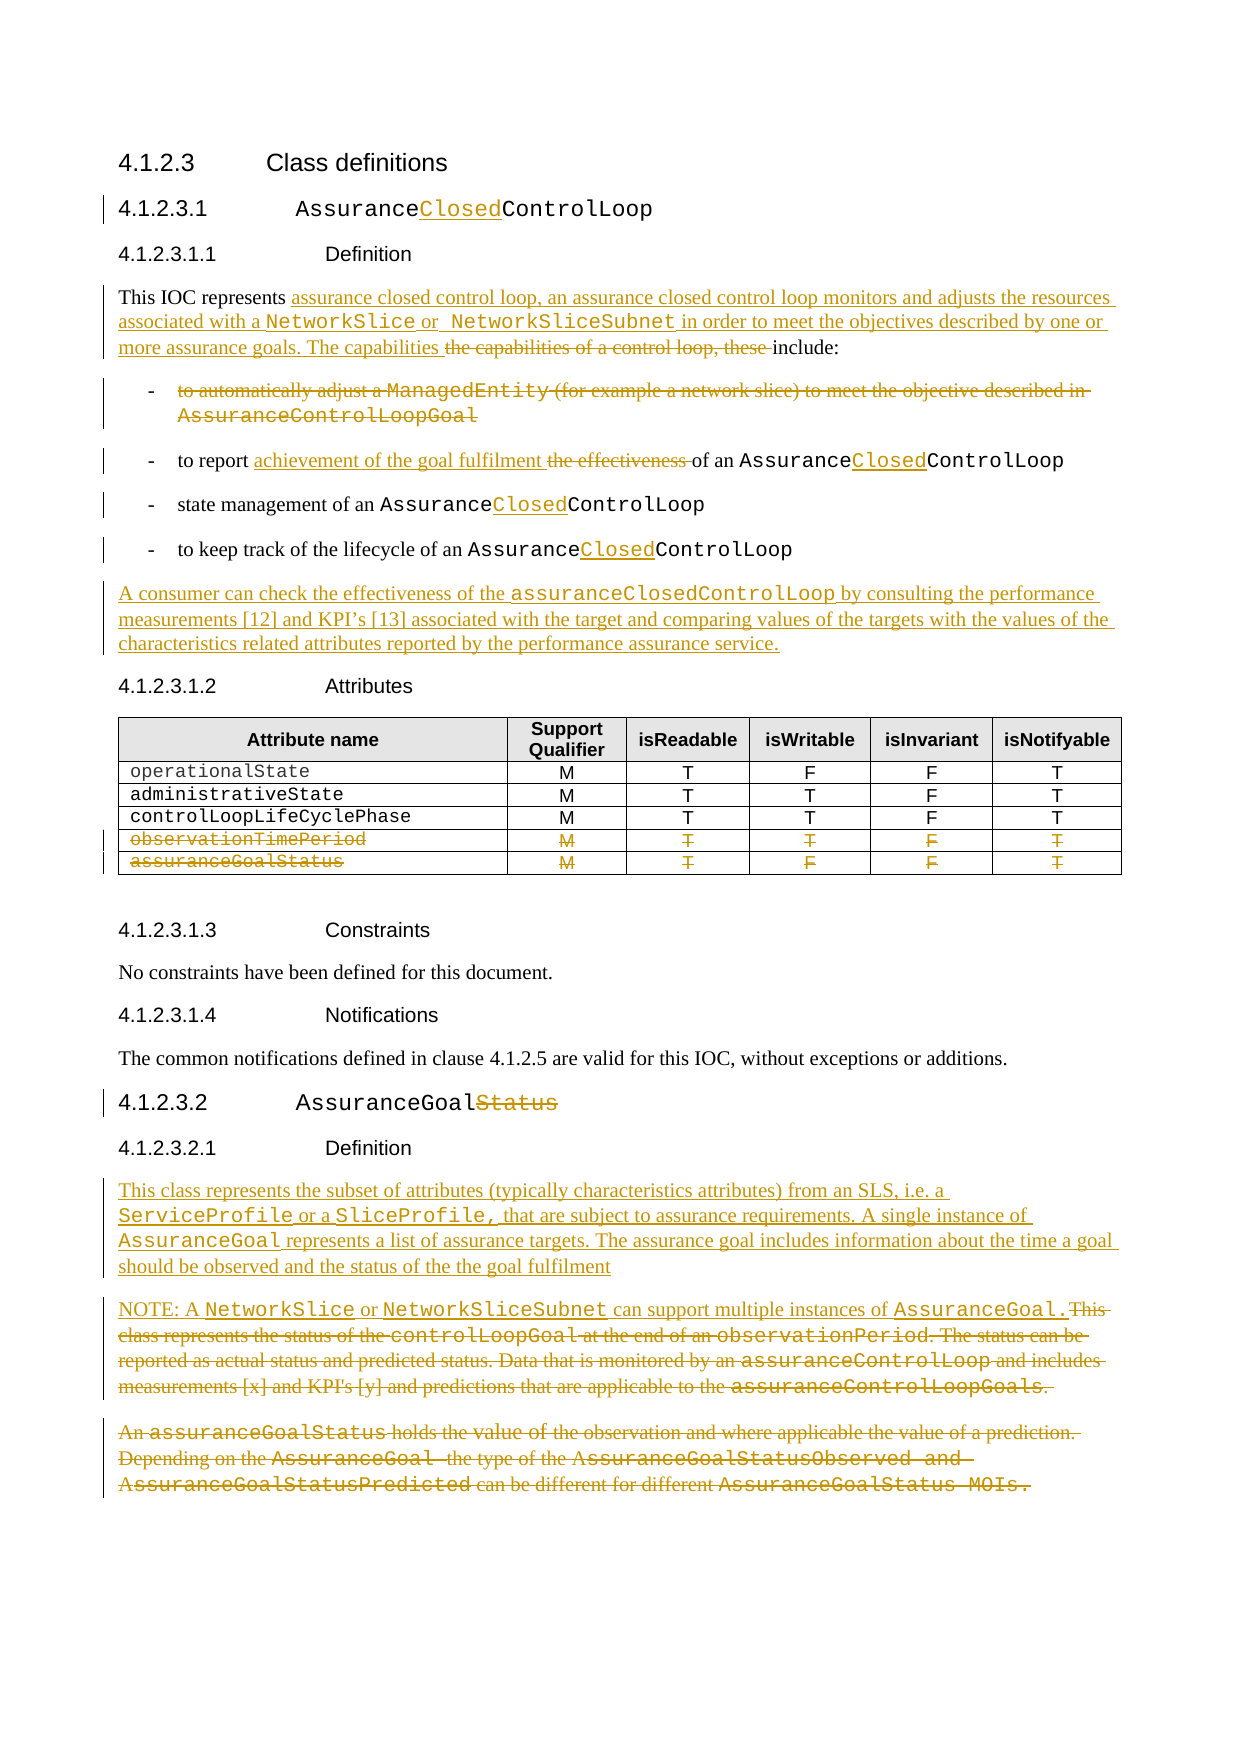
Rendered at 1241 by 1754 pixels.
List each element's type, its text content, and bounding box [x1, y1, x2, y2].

table_cell [119, 830, 507, 851]
table_cell controlLoopLifeCyclePhase [119, 807, 507, 828]
table_cell [993, 852, 1121, 874]
table_cell F [871, 784, 992, 806]
table_cell [119, 852, 507, 874]
text - to report of an AssuranceControlLoop [148, 448, 1122, 473]
table_cell T [627, 762, 749, 783]
table_cell T [750, 784, 870, 806]
table_cell M [508, 784, 626, 806]
subtitle 4.1.2.3.2 AssuranceGoal [118, 1089, 1122, 1117]
text - to keep track of the lifecycle of an AssuranceControlLoop [148, 537, 1122, 562]
table_cell [508, 830, 626, 851]
table_cell T [993, 762, 1121, 783]
text This IOC represents include: [118, 285, 1122, 359]
table_cell T [627, 807, 749, 828]
text No constraints have been defined for this document. [118, 960, 1122, 984]
table_cell administrativeState [119, 784, 507, 806]
table_cell [750, 852, 870, 874]
text 4.1.2.3.1.2 Attributes [118, 674, 1122, 698]
table_header isWritable [750, 718, 870, 761]
table_cell T [993, 807, 1121, 828]
table_cell [627, 852, 749, 874]
table_cell M [508, 762, 626, 783]
table_cell [508, 852, 626, 874]
table_header isInvariant [871, 718, 992, 761]
table_cell [871, 830, 992, 851]
table_cell [627, 830, 749, 851]
table_header isNotifyable [993, 718, 1121, 761]
text - [148, 378, 1122, 429]
text 4.1.2.3.2.1 Definition [118, 1136, 1122, 1160]
table_cell [993, 830, 1121, 851]
table_header Attribute name [119, 718, 507, 761]
table_cell F [871, 762, 992, 783]
text - state management of an AssuranceControlLoop [148, 492, 1122, 518]
table_cell T [993, 784, 1121, 806]
text The common notifications defined in clause 4.1.2.5 are valid for this IOC, without exceptions or additions. [118, 1046, 1122, 1070]
table_cell T [750, 807, 870, 828]
table_cell [750, 830, 870, 851]
text 4.1.2.3.1.3 Constraints [118, 918, 1122, 942]
table_header isReadable [627, 718, 749, 761]
table_cell F [871, 807, 992, 828]
subtitle 4.1.2.3.1 AssuranceControlLoop [118, 195, 1122, 223]
table_cell [871, 852, 992, 874]
table_header Support Qualifier [508, 718, 626, 761]
table_cell F [750, 762, 870, 783]
table_cell M [508, 807, 626, 828]
text 4.1.2.3.1.1 Definition [118, 242, 1122, 266]
subtitle 4.1.2.3 Class definitions [118, 148, 1122, 176]
table_cell operationalState [119, 762, 507, 783]
text 4.1.2.3.1.4 Notifications [118, 1003, 1122, 1027]
table_cell T [627, 784, 749, 806]
